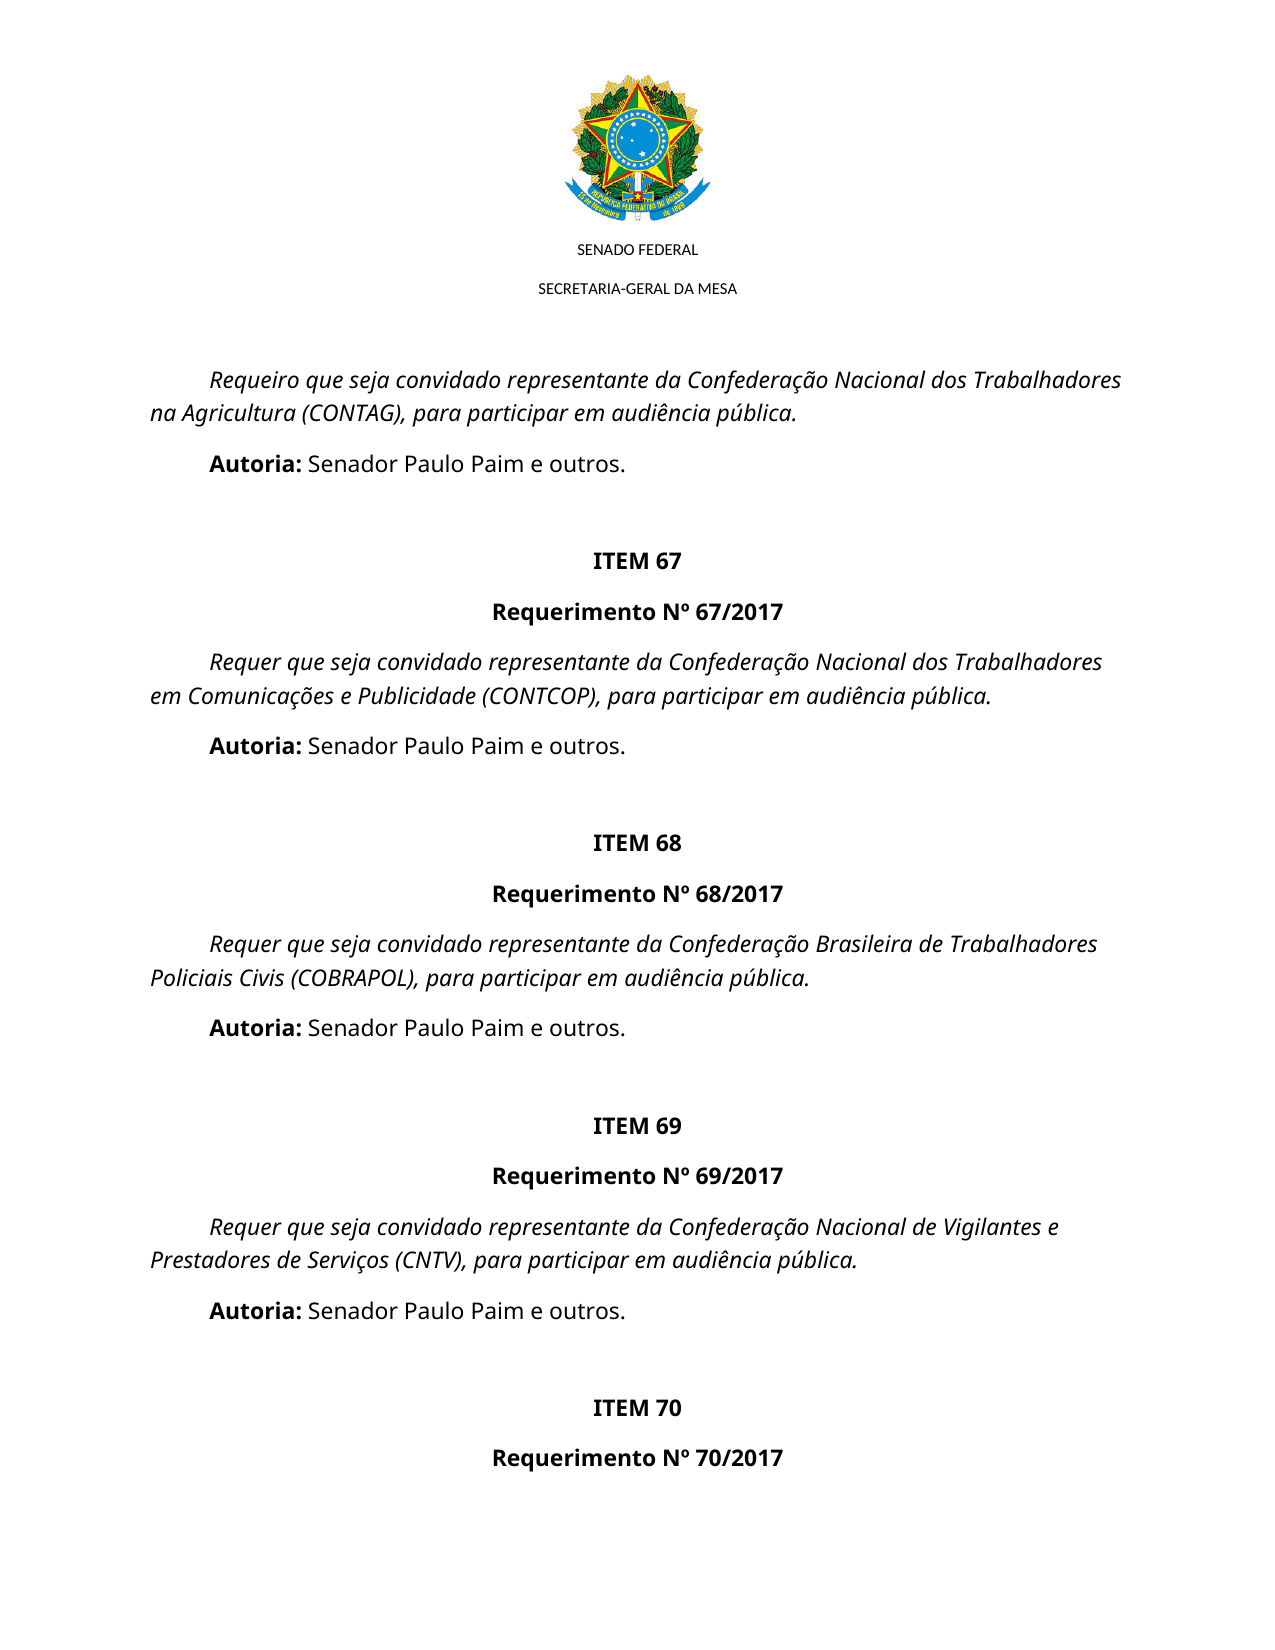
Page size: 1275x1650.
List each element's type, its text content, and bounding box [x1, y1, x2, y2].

text ITEM 70 [150, 1392, 1125, 1423]
text Requerimento Nº 67/2017 [150, 595, 1125, 627]
text ITEM 68 [150, 827, 1125, 858]
text Requeiro que seja convidado representante da Confederação Nacional dos Trabalhadores na Agricultura (CONTAG), para participar em audiência pública. [150, 363, 1125, 428]
text Requer que seja convidado representante da Confederação Brasileira de Trabalhadores Policiais Civis (COBRAPOL), para participar em audiência pública. [150, 928, 1125, 993]
text Requer que seja convidado representante da Confederação Nacional de Vigilantes e Prestadores de Serviços (CNTV), para participar em audiência pública. [150, 1210, 1125, 1275]
text Requerimento Nº 68/2017 [150, 878, 1125, 909]
text ITEM 69 [150, 1109, 1125, 1141]
text Autoria: Senador Paulo Paim e outros. [150, 1294, 1125, 1326]
text Requer que seja convidado representante da Confederação Nacional dos Trabalhadores em Comunicações e Publicidade (CONTCOP), para participar em audiência pública. [150, 646, 1125, 711]
text ITEM 67 [150, 545, 1125, 576]
text Requerimento Nº 69/2017 [150, 1160, 1125, 1191]
text Autoria: Senador Paulo Paim e outros. [150, 448, 1125, 479]
picture [564, 75, 711, 221]
text Autoria: Senador Paulo Paim e outros. [150, 730, 1125, 761]
text Autoria: Senador Paulo Paim e outros. [150, 1012, 1125, 1043]
text Requerimento Nº 70/2017 [150, 1442, 1125, 1473]
